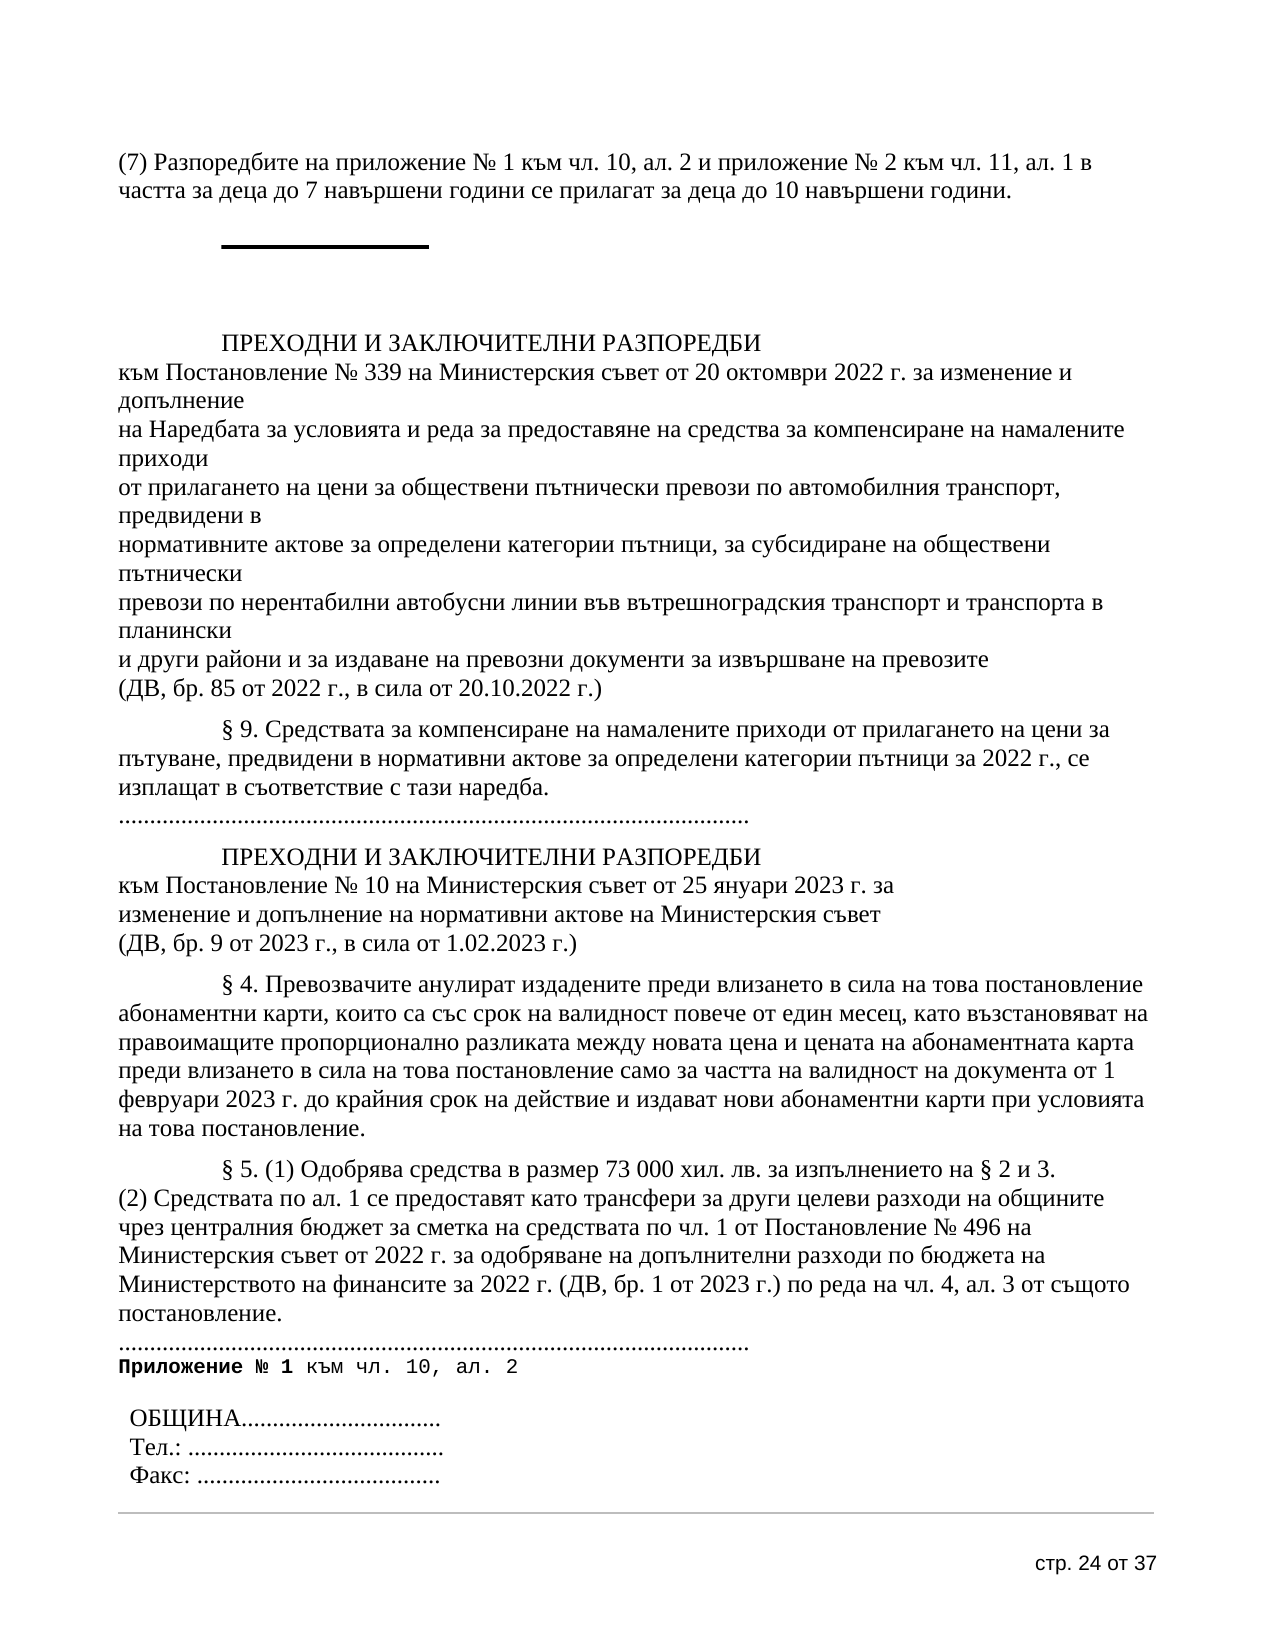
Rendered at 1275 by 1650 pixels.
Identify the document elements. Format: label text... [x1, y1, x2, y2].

table_header [118, 1379, 1010, 1489]
text ..................................................................................................... [118, 1327, 1157, 1356]
text към Постановление № 10 на Министерския съвет от 25 януари 2023 г. за [118, 871, 1157, 899]
text § 4. Превозвачите анулират издадените преди влизането в сила на това постановление абонаментни карти, които са със срок на валидност повече от един месец, като възстановяват на правоимащите пропорционално разликата между новата цена и цената на абонаментната карта преди влизането в сила на това постановление само за частта на валидност на документа от 1 февруари 2023 г. до крайния срок на действие и издават нови абонаментни карти при условията на това постановление. [118, 969, 1157, 1142]
text към Постановление № 339 на Министерския съвет от 20 октомври 2022 г. за изменение и допълнение [118, 357, 1157, 414]
text Приложение № 1 към чл. 10, ал. 2 [118, 1356, 1157, 1379]
text (ДВ, бр. 9 от 2023 г., в сила от 1.02.2023 г.) [118, 928, 1157, 957]
text (ДВ, бр. 85 от 2022 г., в сила от 20.10.2022 г.) [118, 673, 1157, 702]
text на Наредбата за условията и реда за предоставяне на средства за компенсиране на намалените приходи [118, 414, 1157, 472]
text ПРЕХОДНИ И ЗАКЛЮЧИТЕЛНИ РАЗПОРЕДБИ [118, 842, 1157, 871]
text превози по нерентабилни автобусни линии във вътрешноградския транспорт и транспорта в планински [118, 587, 1157, 644]
text и други райони и за издаване на превозни документи за извършване на превозите [118, 644, 1157, 673]
text нормативните актове за определени категории пътници, за субсидиране на обществени пътнически [118, 529, 1157, 587]
picture [221, 245, 429, 249]
text (7) Разпоредбите на приложение № 1 към чл. 10, ал. 2 и приложение № 2 към чл. 11, ал. 1 в частта за деца до 7 навършени години се прилагат за деца до 10 навършени години. [118, 147, 1157, 204]
text § 9. Средствата за компенсиране на намалените приходи от прилагането на цени за пътуване, предвидени в нормативни актове за определени категории пътници за 2022 г., се изплащат в съответствие с тази наредба. [118, 714, 1157, 801]
text от прилагането на цени за обществени пътнически превози по автомобилния транспорт, предвидени в [118, 472, 1157, 529]
text § 5. (1) Одобрява средства в размер 73 000 хил. лв. за изпълнението на § 2 и 3. [118, 1154, 1157, 1183]
text (2) Средствата по ал. 1 се предоставят като трансфери за други целеви разходи на общините чрез централния бюджет за сметка на средствата по чл. 1 от Постановление № 496 на Министерския съвет от 2022 г. за одобряване на допълнителни разходи по бюджета на Министерството на финансите за 2022 г. (ДВ, бр. 1 от 2023 г.) по реда на чл. 4, ал. 3 от същото постановление. [118, 1183, 1157, 1327]
text изменение и допълнение на нормативни актове на Министерския съвет [118, 899, 1157, 928]
text ПРЕХОДНИ И ЗАКЛЮЧИТЕЛНИ РАЗПОРЕДБИ [118, 328, 1157, 357]
text ..................................................................................................... [118, 801, 1157, 829]
